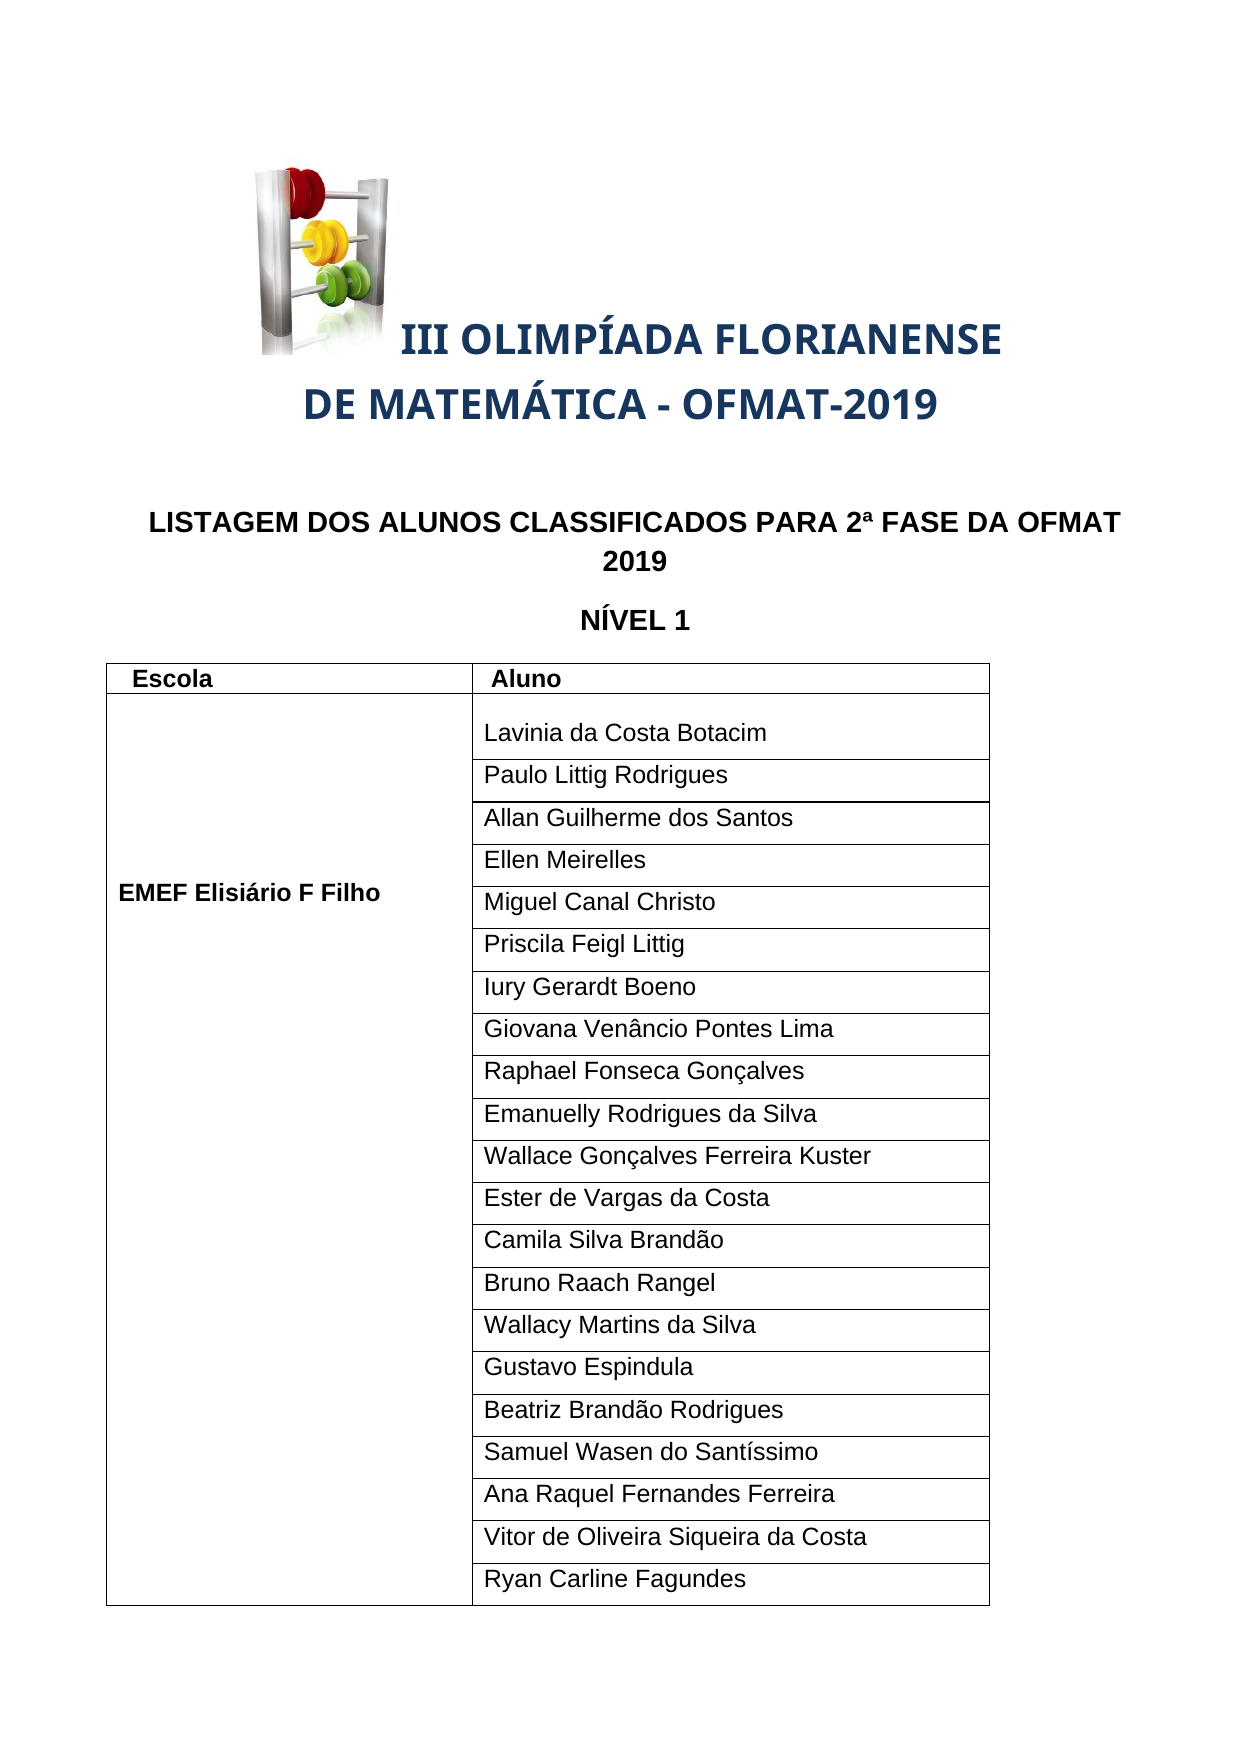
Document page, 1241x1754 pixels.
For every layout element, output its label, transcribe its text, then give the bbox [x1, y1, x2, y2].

table_cell Emanuelly Rodrigues da Silva [473, 1099, 989, 1140]
table_cell Allan Guilherme dos Santos [473, 803, 989, 844]
table_cell Ryan Carline Fagundes [473, 1564, 989, 1605]
table_cell Gustavo Espindula [473, 1352, 989, 1393]
table_cell Ester de Vargas da Costa [473, 1183, 989, 1224]
table_cell Vitor de Oliveira Siqueira da Costa [473, 1521, 989, 1563]
table_cell Ana Raquel Fernandes Ferreira [473, 1479, 989, 1520]
table_cell Samuel Wasen do Santíssimo [473, 1437, 989, 1478]
picture [237, 154, 401, 355]
table_cell Wallace Gonçalves Ferreira Kuster [473, 1141, 989, 1182]
table_cell Beatriz Brandão Rodrigues [473, 1395, 989, 1436]
text III OLIMPÍADA FLORIANENSE [177, 155, 1063, 366]
table_cell Wallacy Martins da Silva [473, 1310, 989, 1351]
text NÍVEL 1 [118, 603, 1152, 637]
table_header Escola [107, 664, 472, 692]
table_cell Miguel Canal Christo [473, 887, 989, 928]
text LISTAGEM DOS ALUNOS CLASSIFICADOS PARA 2ª FASE DA OFMAT 2019 [118, 505, 1152, 577]
table_cell Bruno Raach Rangel [473, 1268, 989, 1309]
table_cell Ellen Meirelles [473, 845, 989, 886]
table_cell Giovana Venâncio Pontes Lima [473, 1014, 989, 1055]
table_cell Iury Gerardt Boeno [473, 972, 989, 1013]
table_header Aluno [473, 664, 989, 692]
table_cell Raphael Fonseca Gonçalves [473, 1056, 989, 1097]
table_cell Camila Silva Brandão [473, 1225, 989, 1267]
table_cell EMEF Elisiário F Filho [107, 694, 472, 1605]
table_cell Paulo Littig Rodrigues [473, 760, 989, 801]
table_cell Priscila Feigl Littig [473, 929, 989, 971]
table_cell Lavinia da Costa Botacim [473, 694, 989, 759]
text DE MATEMÁTICA - OFMAT-2019 [177, 375, 1063, 432]
